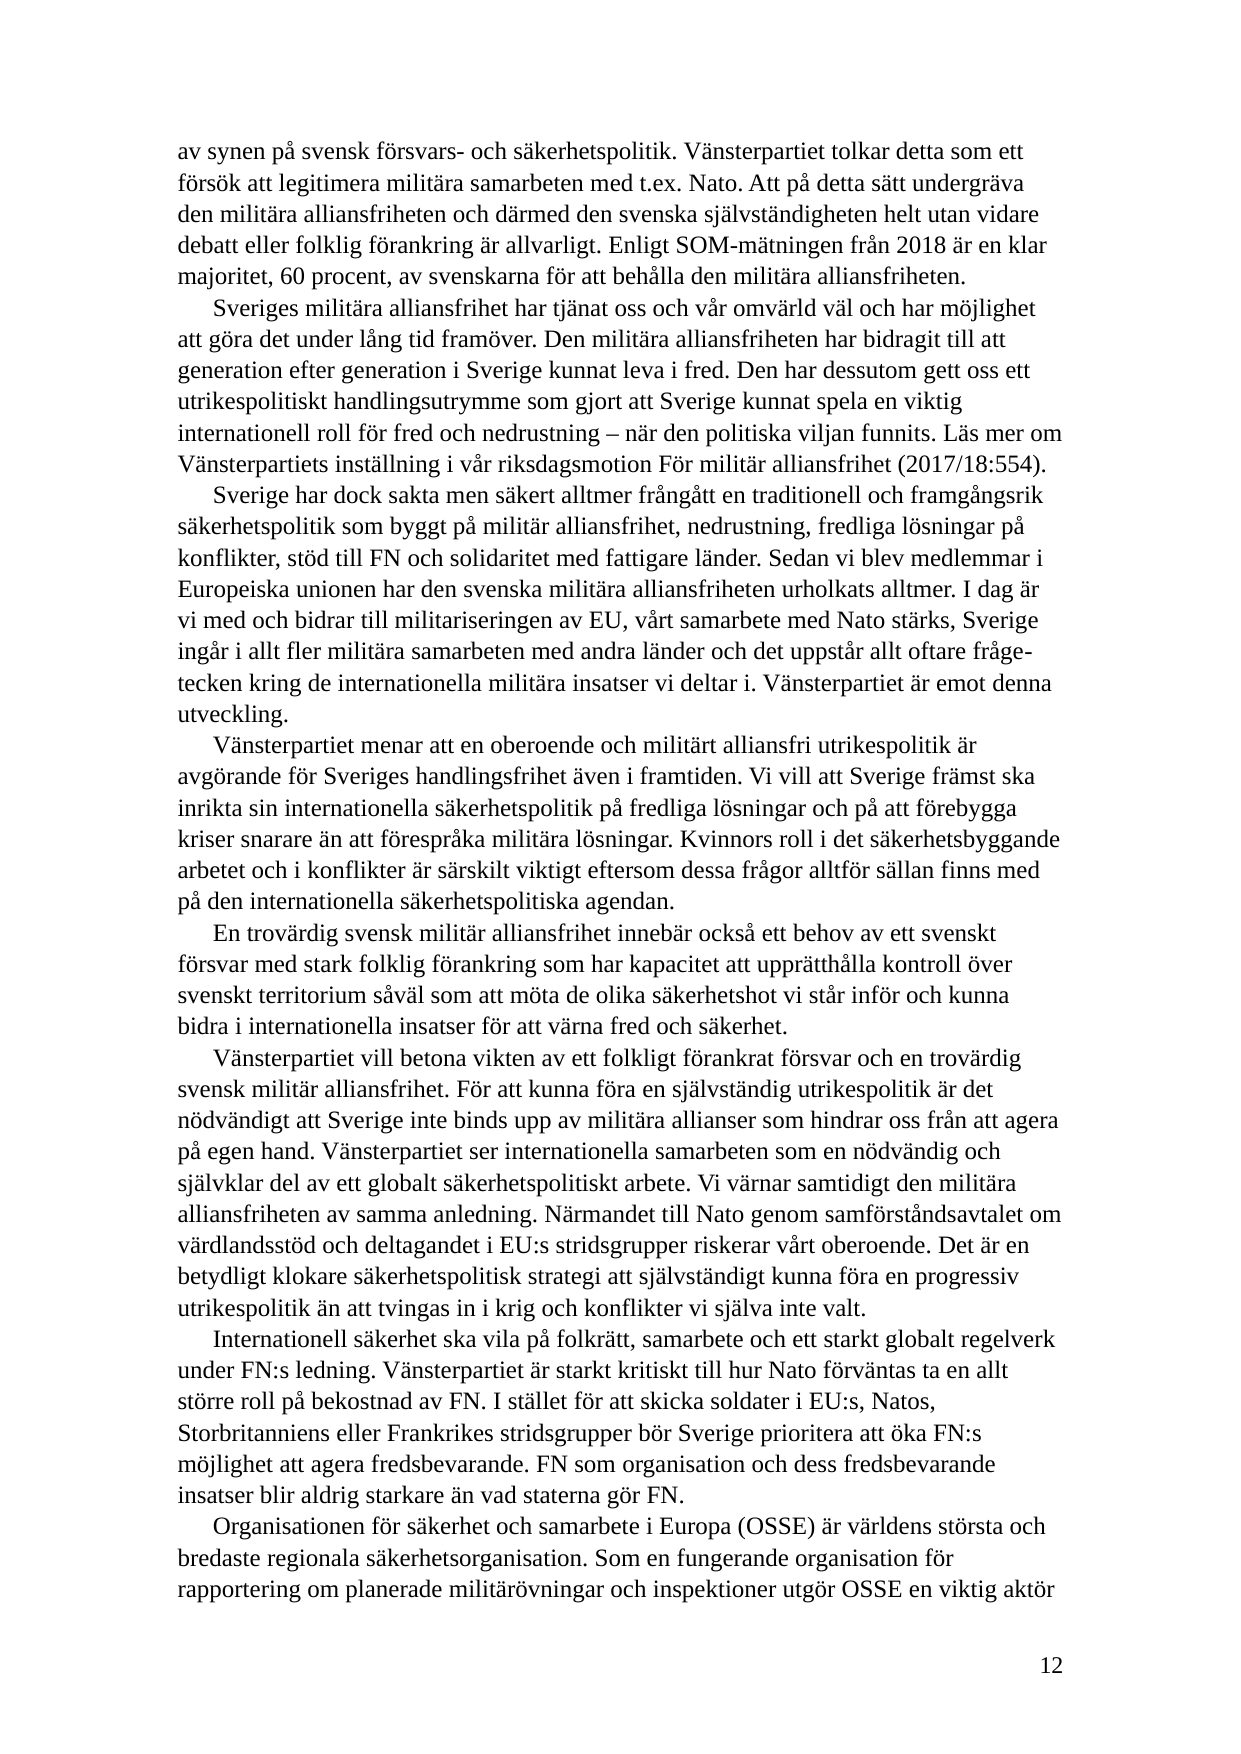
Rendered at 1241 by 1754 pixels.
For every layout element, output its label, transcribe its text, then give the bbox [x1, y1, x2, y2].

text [177, 1509, 1063, 1603]
text Sverige har dock sakta men säkert alltmer frångått en traditionell och framgångsrik säkerhetspolitik som byggt på militär alliansfrihet, nedrustning, fredliga lösningar på konflikter, stöd till FN och solidaritet med fattigare länder. Sedan vi blev medlemmar i Europeiska unionen har den svenska militära alliansfriheten urholkats alltmer. I dag är vi med och bidrar till militariseringen av EU, vårt samarbete med Nato stärks, Sverige ingår i allt fler militära samarbeten med andra länder och det uppstår allt oftare frågetecken kring de internationella militära insatser vi deltar i. Vänsterpartiet är emot denna utveckling. [177, 478, 1063, 728]
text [177, 134, 1063, 290]
text En trovärdig svensk militär alliansfrihet innebär också ett behov av ett svenskt försvar med stark folklig förankring som har kapacitet att upprätthålla kontroll över svenskt territorium såväl som att möta de olika säkerhetshot vi står inför och kunna bidra i internationella insatser för att värna fred och säkerhet. [177, 915, 1063, 1040]
text Sveriges militära alliansfrihet har tjänat oss och vår omvärld väl och har möjlighet att göra det under lång tid framöver. Den militära alliansfriheten har bidragit till att generation efter generation i Sverige kunnat leva i fred. Den har dessutom gett oss ett utrikespolitiskt handlingsutrymme som gjort att Sverige kunnat spela en viktig internationell roll för fred och nedrustning – när den politiska viljan funnits. Läs mer om Vänsterpartiets inställning i vår riksdagsmotion För militär alliansfrihet (2017/18:554). [177, 290, 1063, 478]
text Internationell säkerhet ska vila på folkrätt, samarbete och ett starkt globalt regelverk under FN:s ledning. Vänsterpartiet är starkt kritiskt till hur Nato förväntas ta en allt större roll på bekostnad av FN. I stället för att skicka soldater i EU:s, Natos, Storbritanniens eller Frankrikes stridsgrupper bör Sverige prioritera att öka FN:s möjlighet att agera fredsbevarande. FN som organisation och dess fredsbevarande insatser blir aldrig starkare än vad staterna gör FN. [177, 1321, 1063, 1509]
text Vänsterpartiet vill betona vikten av ett folkligt förankrat försvar och en trovärdig svensk militär alliansfrihet. För att kunna föra en självständig utrikespolitik är det nödvändigt att Sverige inte binds upp av militära allianser som hindrar oss från att agera på egen hand. Vänsterpartiet ser internationella samarbeten som en nödvändig och självklar del av ett globalt säkerhetspolitiskt arbete. Vi värnar samtidigt den militära alliansfriheten av samma anledning. Närmandet till Nato genom samförståndsavtalet om värdlandsstöd och deltagandet i EU:s stridsgrupper riskerar vårt oberoende. Det är en betydligt klokare säkerhetspolitisk strategi att självständigt kunna föra en progressiv utrikespolitik än att tvingas in i krig och konflikter vi själva inte valt. [177, 1040, 1063, 1321]
text Vänsterpartiet menar att en oberoende och militärt alliansfri utrikespolitik är avgörande för Sveriges handlingsfrihet även i framtiden. Vi vill att Sverige främst ska inrikta sin internationella säkerhetspolitik på fredliga lösningar och på att förebygga kriser snarare än att förespråka militära lösningar. Kvinnors roll i det säkerhetsbyggande arbetet och i konflikter är särskilt viktigt eftersom dessa frågor alltför sällan finns med på den internationella säkerhetspolitiska agendan. [177, 728, 1063, 915]
